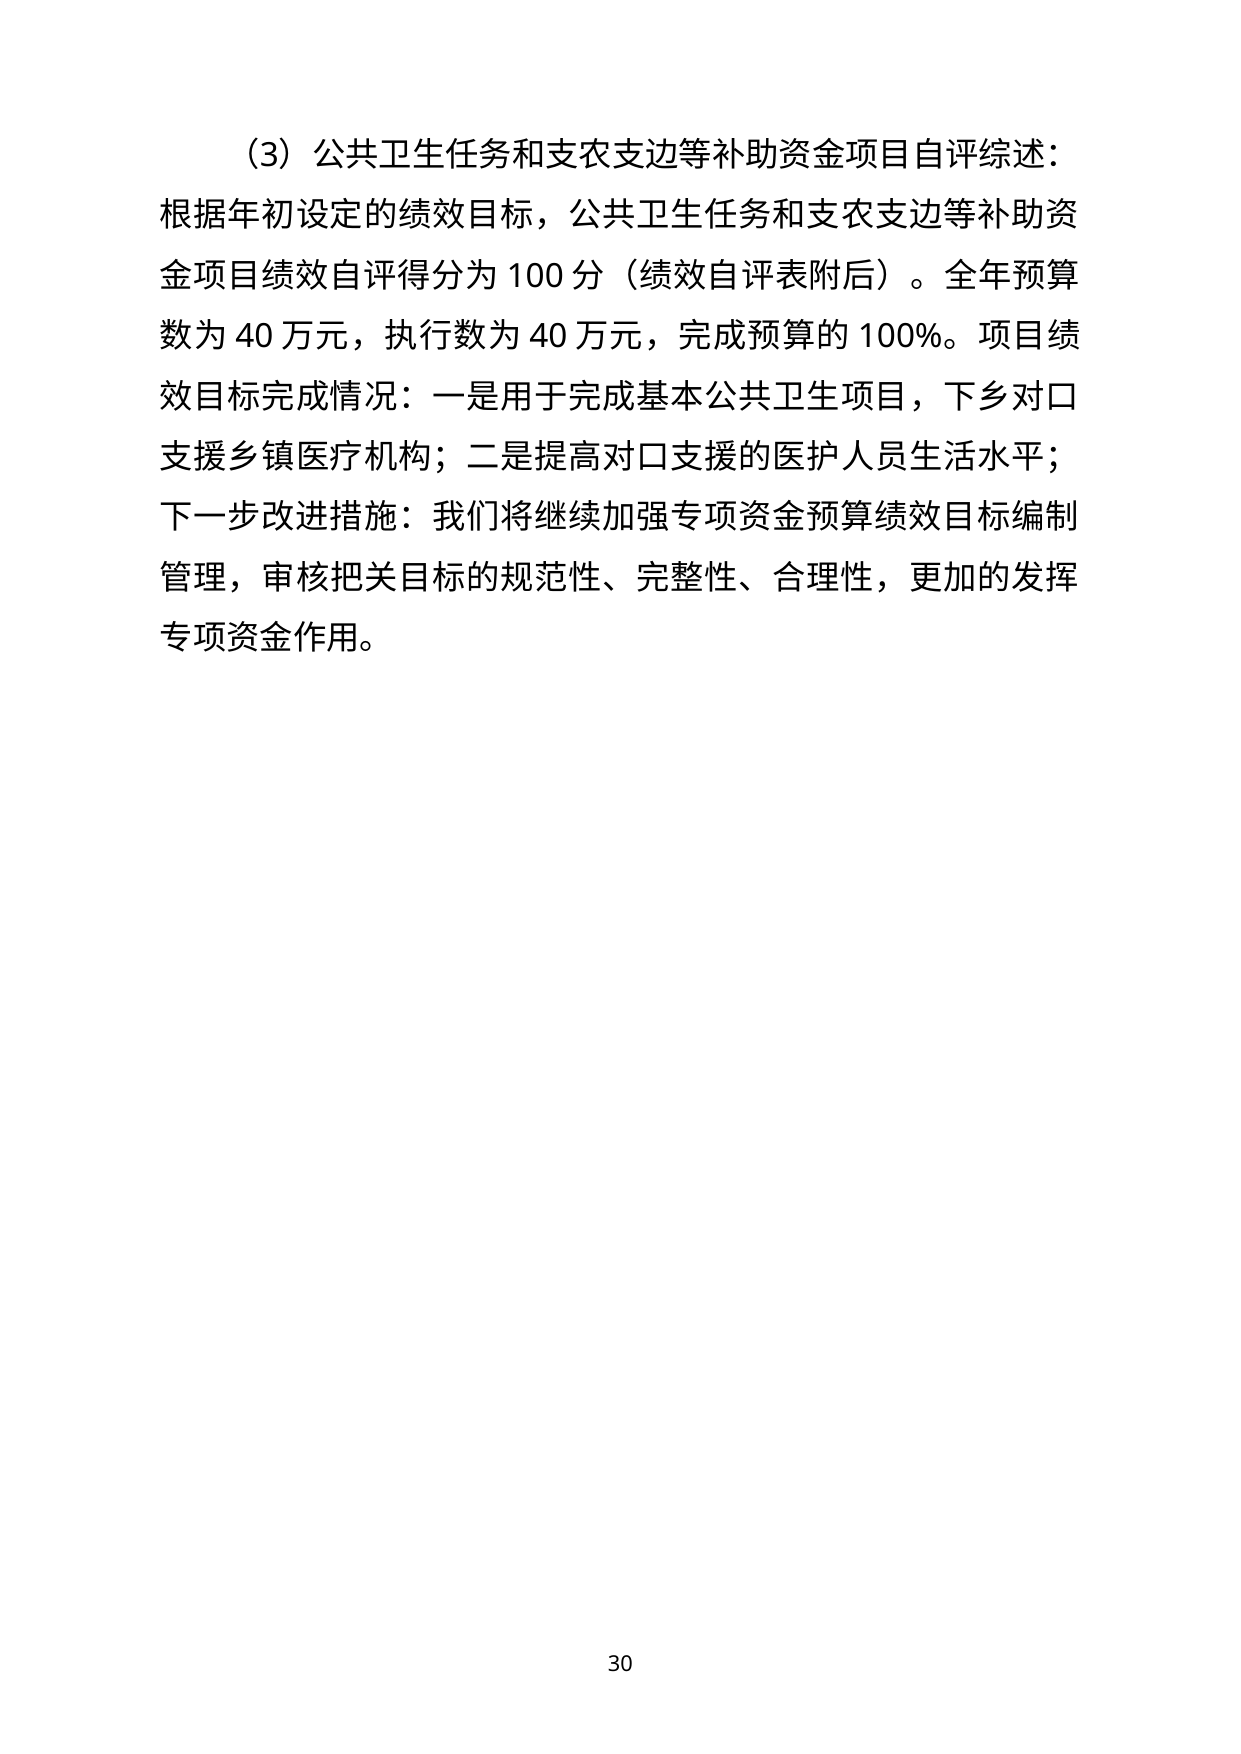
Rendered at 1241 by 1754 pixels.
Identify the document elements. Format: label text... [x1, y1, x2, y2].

text （3）公共卫生任务和支农支边等补助资金项目自评综述：根据年初设定的绩效目标，公共卫生任务和支农支边等补助资金项目绩效自评得分为100分（绩效自评表附后）。全年预算数为40万元，执行数为40万元，完成预算的100%。项目绩效目标完成情况：一是用于完成基本公共卫生项目，下乡对口支援乡镇医疗机构；二是提高对口支援的医护人员生活水平；下一步改进措施：我们将继续加强专项资金预算绩效目标编制管理，审核把关目标的规范性、完整性、合理性，更加的发挥专项资金作用。 [159, 118, 1081, 662]
